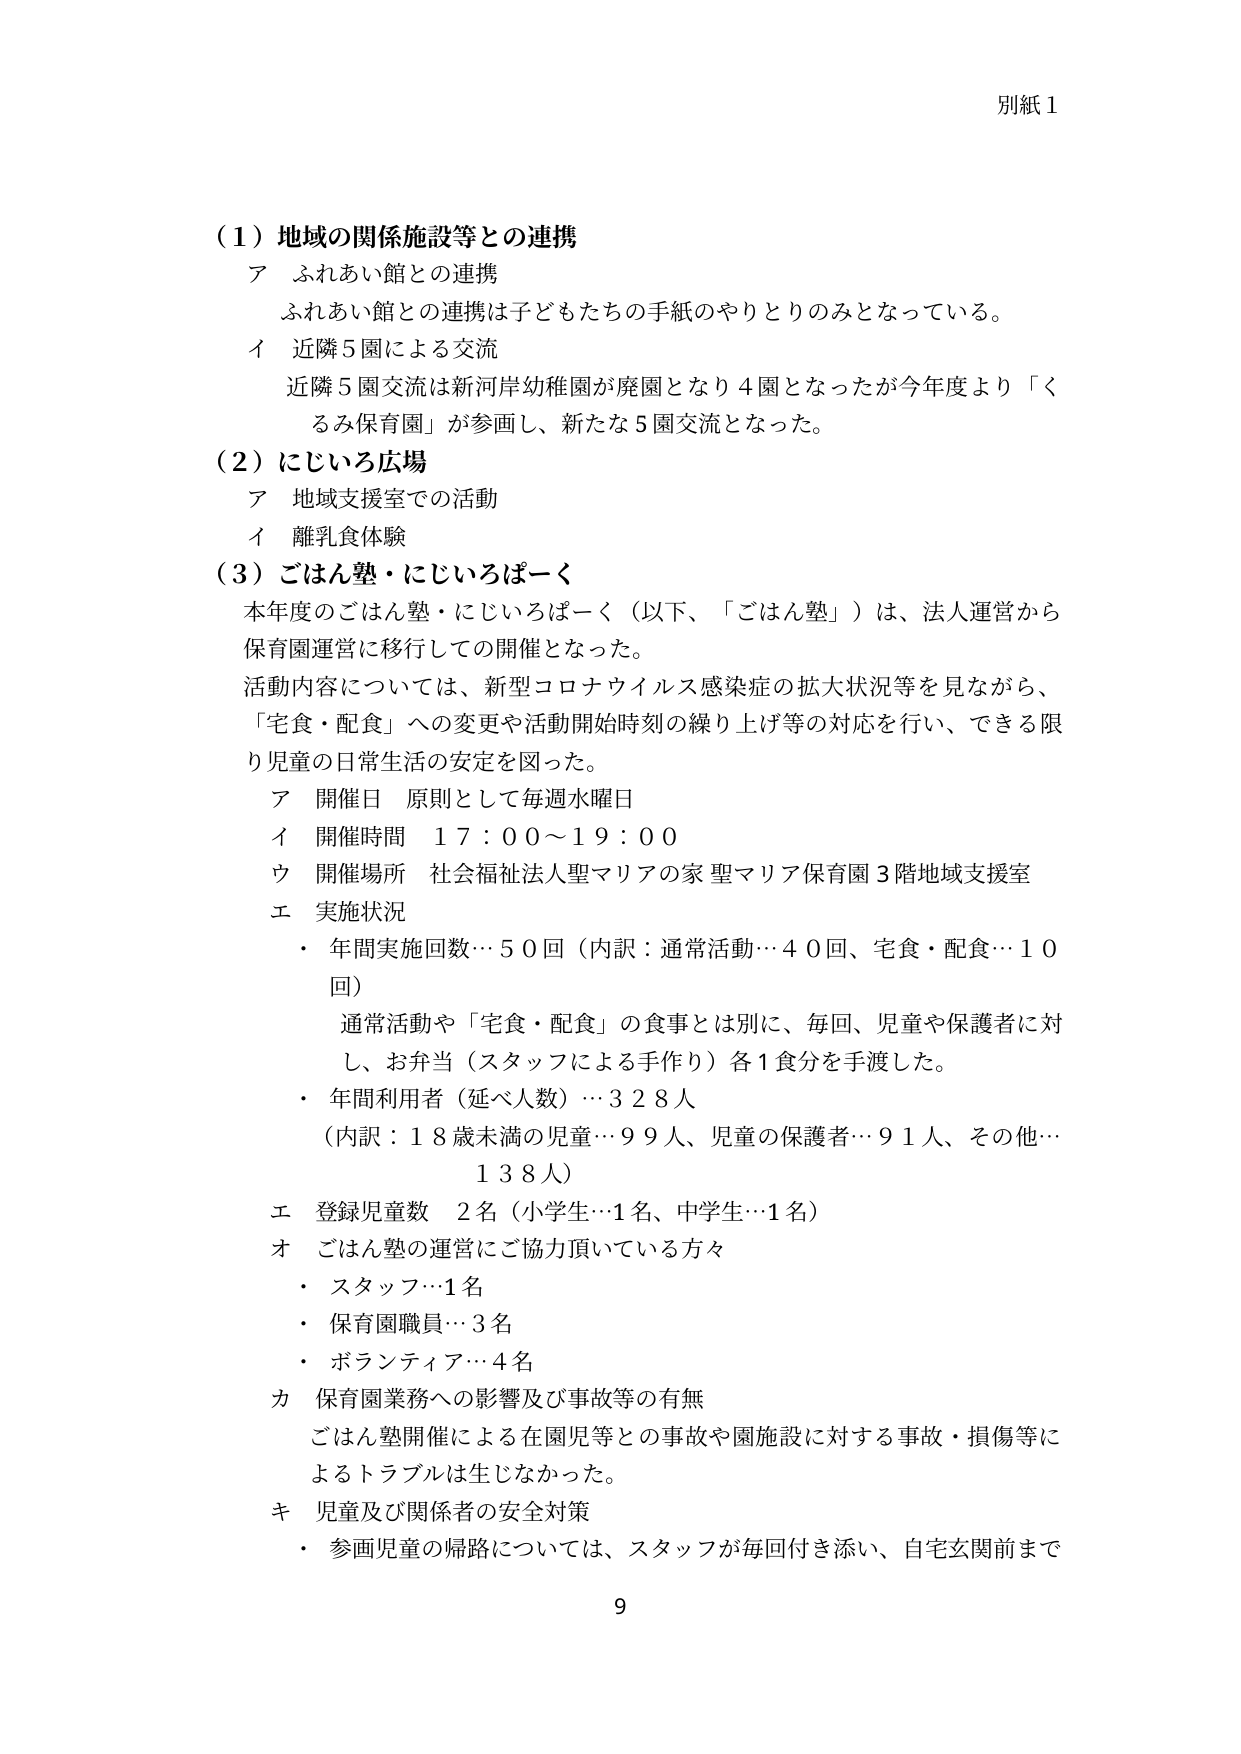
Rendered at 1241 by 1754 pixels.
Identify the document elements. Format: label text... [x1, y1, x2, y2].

text キ 児童及び関係者の安全対策 [177, 1492, 1063, 1529]
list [292, 1529, 1063, 1567]
text （２）にじいろ広場 [177, 442, 1063, 479]
list 通常活動や「宅食・配食」の食事とは別に、毎回、児童や保護者に対し、お弁当（スタッフによる手作り）各1食分を手渡した。 [340, 1004, 1063, 1079]
text ふれあい館との連携は子どもたちの手紙のやりとりのみとなっている。 [280, 292, 1063, 329]
text イ 近隣５園による交流 [177, 329, 1063, 367]
text イ 開催時間 １７：００～１９：００ [177, 817, 1063, 854]
text 近隣５園交流は新河岸幼稚園が廃園となり４園となったが今年度より「くるみ保育園」が参画し、新たな5園交流となった。 [287, 367, 1063, 442]
list ボランティア…４名 [292, 1342, 1063, 1379]
text 本年度のごはん塾・にじいろぱーく（以下、「ごはん塾」）は、法人運営から保育園運営に移行しての開催となった。 [243, 592, 1063, 667]
text 活動内容については、新型コロナウイルス感染症の拡大状況等を見ながら、「宅食・配食」への変更や活動開始時刻の繰り上げ等の対応を行い、できる限り児童の日常生活の安定を図った。 [243, 667, 1063, 779]
text ア 開催日 原則として毎週水曜日 [177, 779, 1063, 817]
text カ 保育園業務への影響及び事故等の有無 [177, 1379, 1063, 1417]
text オ ごはん塾の運営にご協力頂いている方々 [177, 1229, 1063, 1267]
text ごはん塾開催による在園児等との事故や園施設に対する事故・損傷等によるトラブルは生じなかった。 [308, 1417, 1063, 1492]
text エ 登録児童数 ２名（小学生…1名、中学生…1名） [177, 1192, 1063, 1229]
text イ 離乳食体験 [177, 517, 1063, 554]
list 年間実施回数…５０回（内訳：通常活動…４０回、宅食・配食…１０回） [292, 929, 1063, 1004]
list 年間利用者（延べ人数）…３２８人 [292, 1079, 1063, 1117]
text ア 地域支援室での活動 [177, 479, 1063, 517]
text （内訳：１８歳未満の児童…９９人、児童の保護者…９１人、その他…１３８人） [265, 1117, 1063, 1192]
list 保育園職員…３名 [292, 1304, 1063, 1342]
text ア ふれあい館との連携 [177, 254, 1063, 292]
text （３）ごはん塾・にじいろぱーく [177, 554, 1063, 592]
text エ 実施状況 [177, 892, 1063, 929]
text （１）地域の関係施設等との連携 [177, 217, 1063, 254]
text ウ 開催場所 社会福祉法人聖マリアの家 聖マリア保育園 3階地域支援室 [177, 854, 1063, 892]
list スタッフ…1名 [292, 1267, 1063, 1304]
